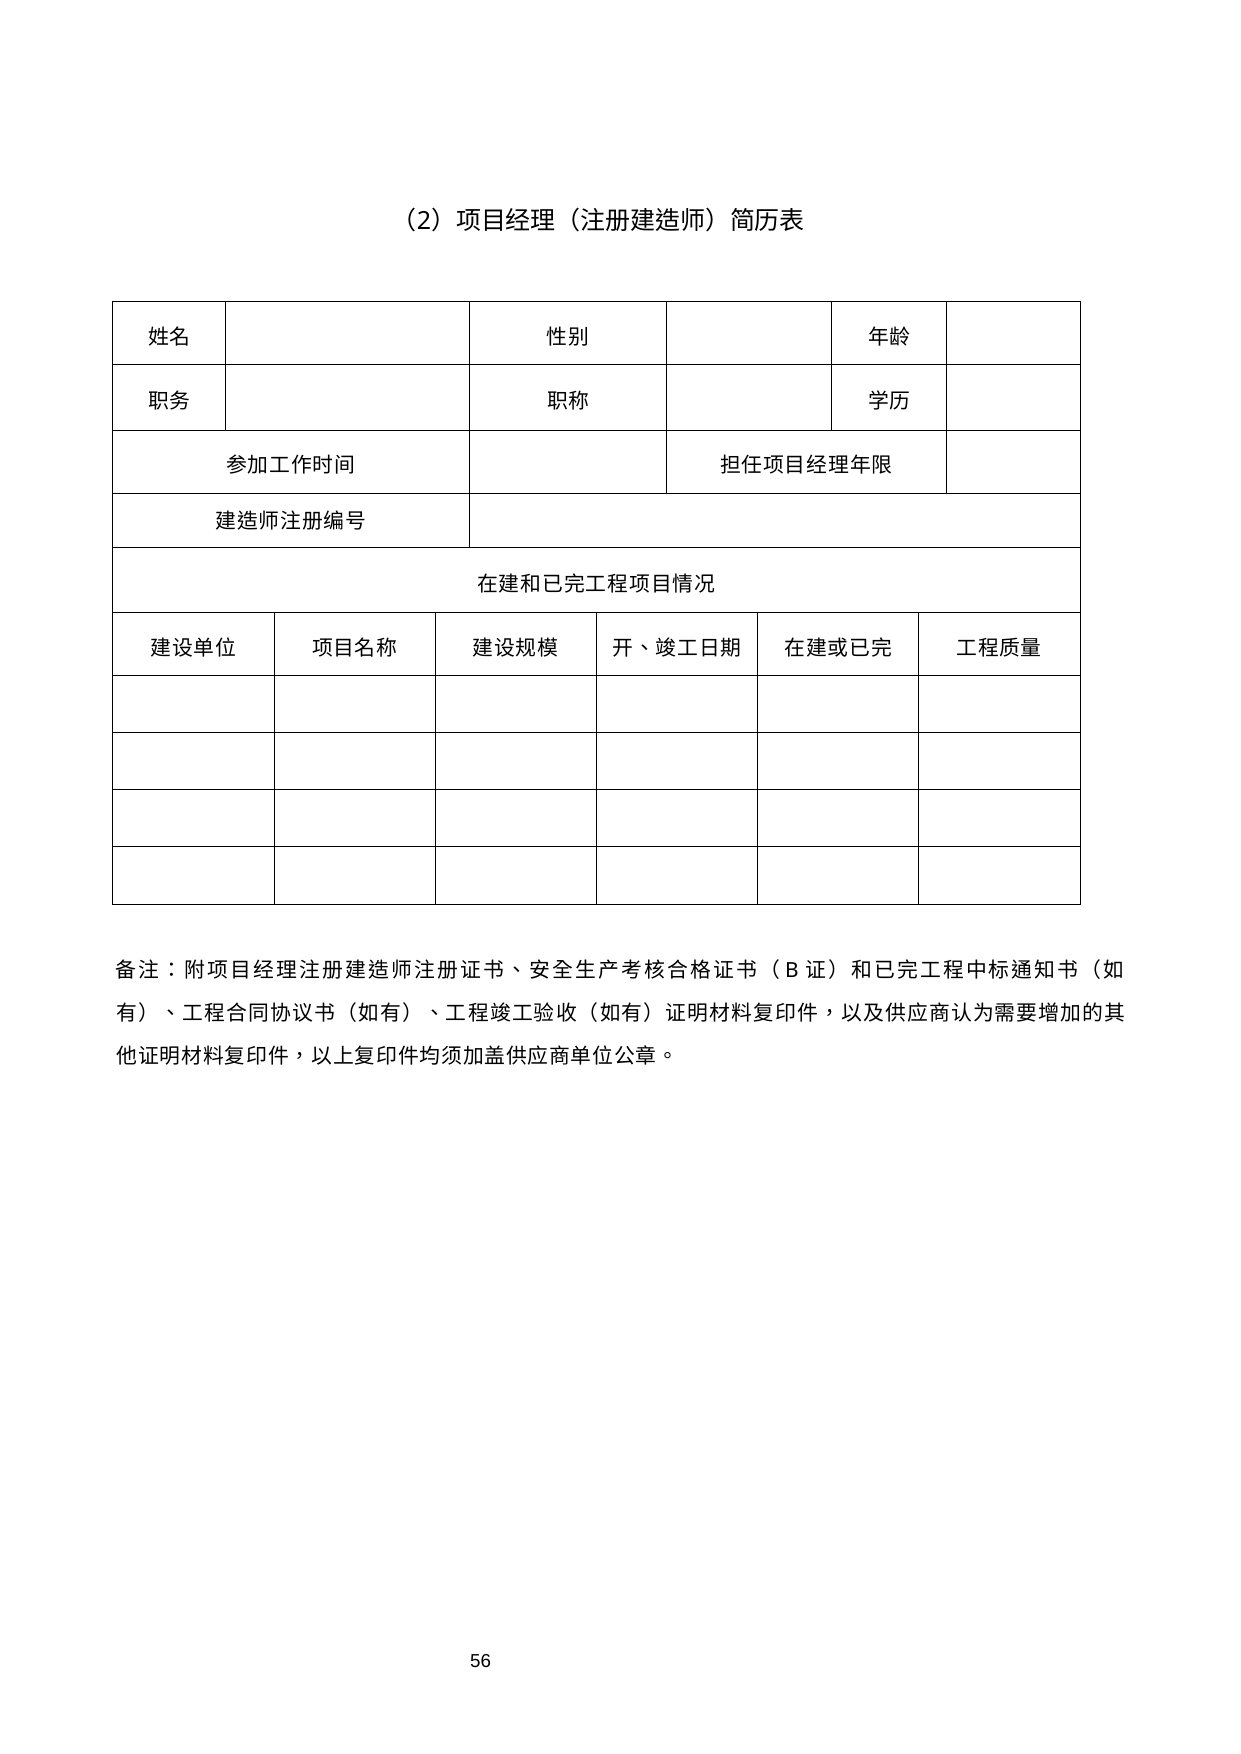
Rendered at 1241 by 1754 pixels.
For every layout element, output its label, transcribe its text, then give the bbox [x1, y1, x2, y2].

table_header 姓名 [113, 302, 225, 364]
text （2）项目经理（注册建造师）简历表 [392, 203, 1128, 237]
table_cell [470, 494, 1080, 547]
table_cell [758, 733, 918, 789]
table_cell [758, 790, 918, 846]
table_cell 参加工作时间 [113, 431, 469, 492]
table_cell [436, 676, 596, 732]
table_cell [597, 676, 757, 732]
table_cell 开、竣工日期 [597, 613, 757, 675]
table_cell [919, 733, 1080, 789]
table_cell [275, 676, 435, 732]
table_cell 担任项目经理年限 [667, 431, 946, 492]
table_cell [758, 847, 918, 904]
table_cell [667, 365, 831, 429]
table_cell 职务 [113, 365, 225, 429]
table_cell [113, 733, 274, 789]
table_cell 建设单位 [113, 613, 274, 675]
table_header [226, 302, 469, 364]
table_cell 项目名称 [275, 613, 435, 675]
table_cell [758, 676, 918, 732]
table_cell [947, 431, 1080, 492]
table_cell [947, 365, 1080, 429]
table_cell [113, 676, 274, 732]
table_cell [275, 790, 435, 846]
table_cell [113, 847, 274, 904]
table_cell [919, 676, 1080, 732]
table_cell [436, 847, 596, 904]
table_header 性别 [470, 302, 666, 364]
table_cell [470, 431, 666, 492]
table_cell [226, 365, 469, 429]
text 备注：附项目经理注册建造师注册证书、安全生产考核合格证书（B证）和已完工程中标通知书（如有）、工程合同协议书（如有）、工程竣工验收（如有）证明材料复印件，以及供应商认为需要增加的其他证明材料复印件，以上复印件均须加盖供应商单位公章。 [116, 956, 1125, 1069]
table_cell [275, 733, 435, 789]
table_cell [436, 790, 596, 846]
table_cell [919, 790, 1080, 846]
table_cell 建造师注册编号 [113, 494, 469, 547]
table_cell 职称 [470, 365, 666, 429]
table_cell [113, 790, 274, 846]
table_cell [436, 733, 596, 789]
table_cell 工程质量 [919, 613, 1080, 675]
table_cell [597, 733, 757, 789]
table_cell 学历 [832, 365, 946, 429]
table_cell 建设规模 [436, 613, 596, 675]
table_cell [275, 847, 435, 904]
table_cell [597, 847, 757, 904]
table_cell [597, 790, 757, 846]
table_header [667, 302, 831, 364]
table_header 年龄 [832, 302, 946, 364]
table_cell 在建或已完 [758, 613, 918, 675]
table_cell 在建和已完工程项目情况 [113, 548, 1080, 612]
table_cell [919, 847, 1080, 904]
table_header [947, 302, 1080, 364]
